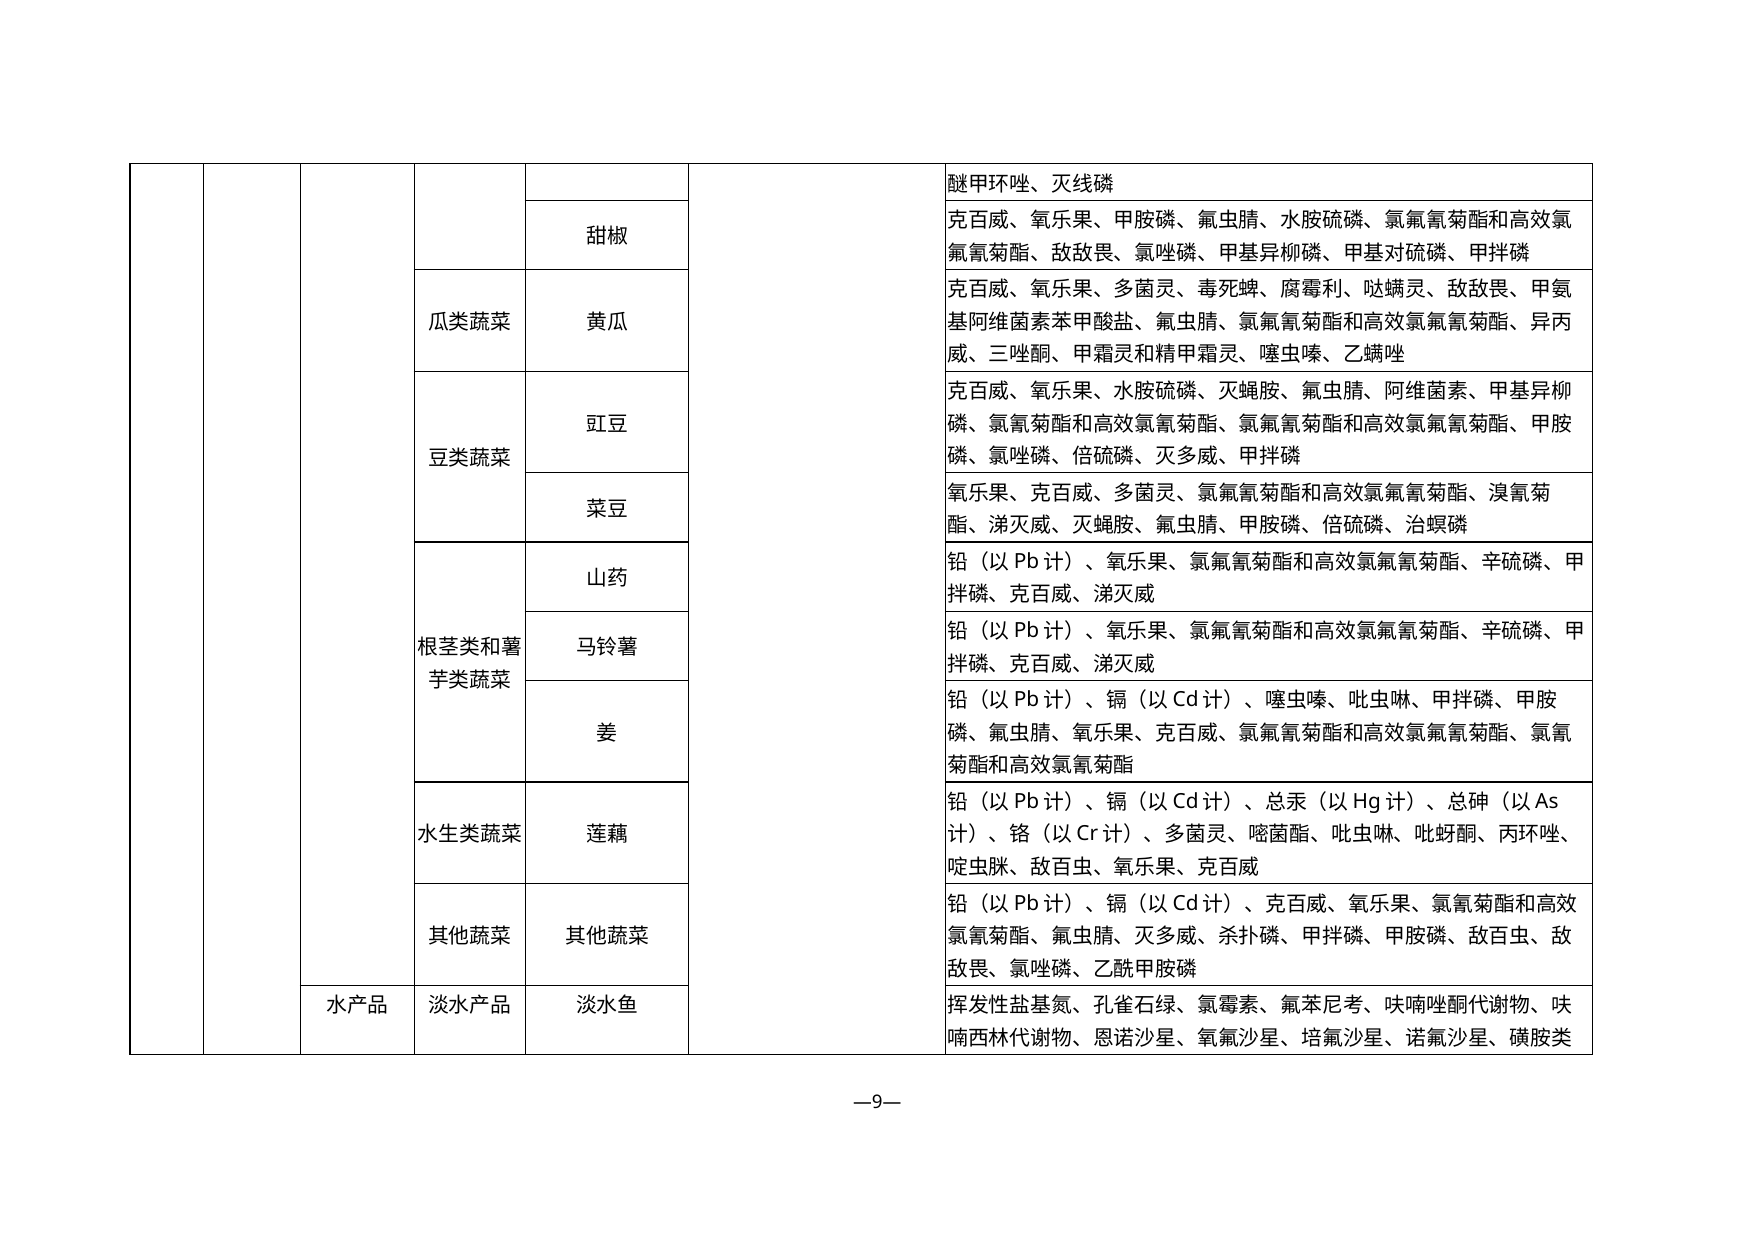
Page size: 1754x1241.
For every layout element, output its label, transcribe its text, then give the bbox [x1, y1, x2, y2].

table_cell 铅（以Pb计）、镉（以Cd计）、噻虫嗪、吡虫啉、甲拌磷、甲胺磷、氟虫腈、氧乐果、克百威、氯氟氰菊酯和高效氯氟氰菊酯、氯氰菊酯和高效氯氰菊酯 [946, 681, 1592, 781]
table_cell 水产品 [301, 986, 414, 1054]
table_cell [946, 986, 1592, 1054]
table_cell 淡水鱼 [526, 986, 688, 1054]
table_cell 其他蔬菜 [415, 884, 525, 985]
table_cell 水生类蔬菜 [415, 783, 525, 883]
table_cell 克百威、氧乐果、甲胺磷、氟虫腈、水胺硫磷、氯氟氰菊酯和高效氯氟氰菊酯、敌敌畏、氯唑磷、甲基异柳磷、甲基对硫磷、甲拌磷 [946, 201, 1592, 269]
table_cell 山药 [526, 543, 688, 611]
table_cell 克百威、氧乐果、水胺硫磷、灭蝇胺、氟虫腈、阿维菌素、甲基异柳磷、氯氰菊酯和高效氯氰菊酯、氯氟氰菊酯和高效氯氟氰菊酯、甲胺磷、氯唑磷、倍硫磷、灭多威、甲拌磷 [946, 372, 1592, 472]
table_cell 黄瓜 [526, 270, 688, 371]
table_cell 甜椒 [526, 201, 688, 269]
table_cell 根茎类和薯芋类蔬菜 [415, 543, 525, 781]
table_cell 豆类蔬菜 [415, 372, 525, 541]
table_cell 豇豆 [526, 372, 688, 472]
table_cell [946, 164, 1592, 200]
table_cell 菜豆 [526, 473, 688, 541]
table_cell 铅（以Pb计）、氧乐果、氯氟氰菊酯和高效氯氟氰菊酯、辛硫磷、甲拌磷、克百威、涕灭威 [946, 612, 1592, 680]
table_cell 铅（以Pb计）、镉（以Cd计）、克百威、氧乐果、氯氰菊酯和高效氯氰菊酯、氟虫腈、灭多威、杀扑磷、甲拌磷、甲胺磷、敌百虫、敌敌畏、氯唑磷、乙酰甲胺磷 [946, 884, 1592, 985]
table_cell 铅（以Pb计）、氧乐果、氯氟氰菊酯和高效氯氟氰菊酯、辛硫磷、甲拌磷、克百威、涕灭威 [946, 543, 1592, 611]
table_cell 瓜类蔬菜 [415, 270, 525, 371]
table_cell 淡水产品 [415, 986, 525, 1054]
table_cell 克百威、氧乐果、多菌灵、毒死蜱、腐霉利、哒螨灵、敌敌畏、甲氨基阿维菌素苯甲酸盐、氟虫腈、氯氟氰菊酯和高效氯氟氰菊酯、异丙威、三唑酮、甲霜灵和精甲霜灵、噻虫嗪、乙螨唑 [946, 270, 1592, 371]
table_cell 氧乐果、克百威、多菌灵、氯氟氰菊酯和高效氯氟氰菊酯、溴氰菊酯、涕灭威、灭蝇胺、氟虫腈、甲胺磷、倍硫磷、治螟磷 [946, 473, 1592, 541]
table_cell 姜 [526, 681, 688, 781]
table_cell 莲藕 [526, 783, 688, 883]
table_cell 其他蔬菜 [526, 884, 688, 985]
table_cell 铅（以Pb计）、镉（以Cd计）、总汞（以Hg计）、总砷（以As计）、铬（以Cr计）、多菌灵、嘧菌酯、吡虫啉、吡蚜酮、丙环唑、啶虫脒、敌百虫、氧乐果、克百威 [946, 783, 1592, 883]
table_cell 番茄 [526, 164, 688, 200]
table_cell 马铃薯 [526, 612, 688, 680]
